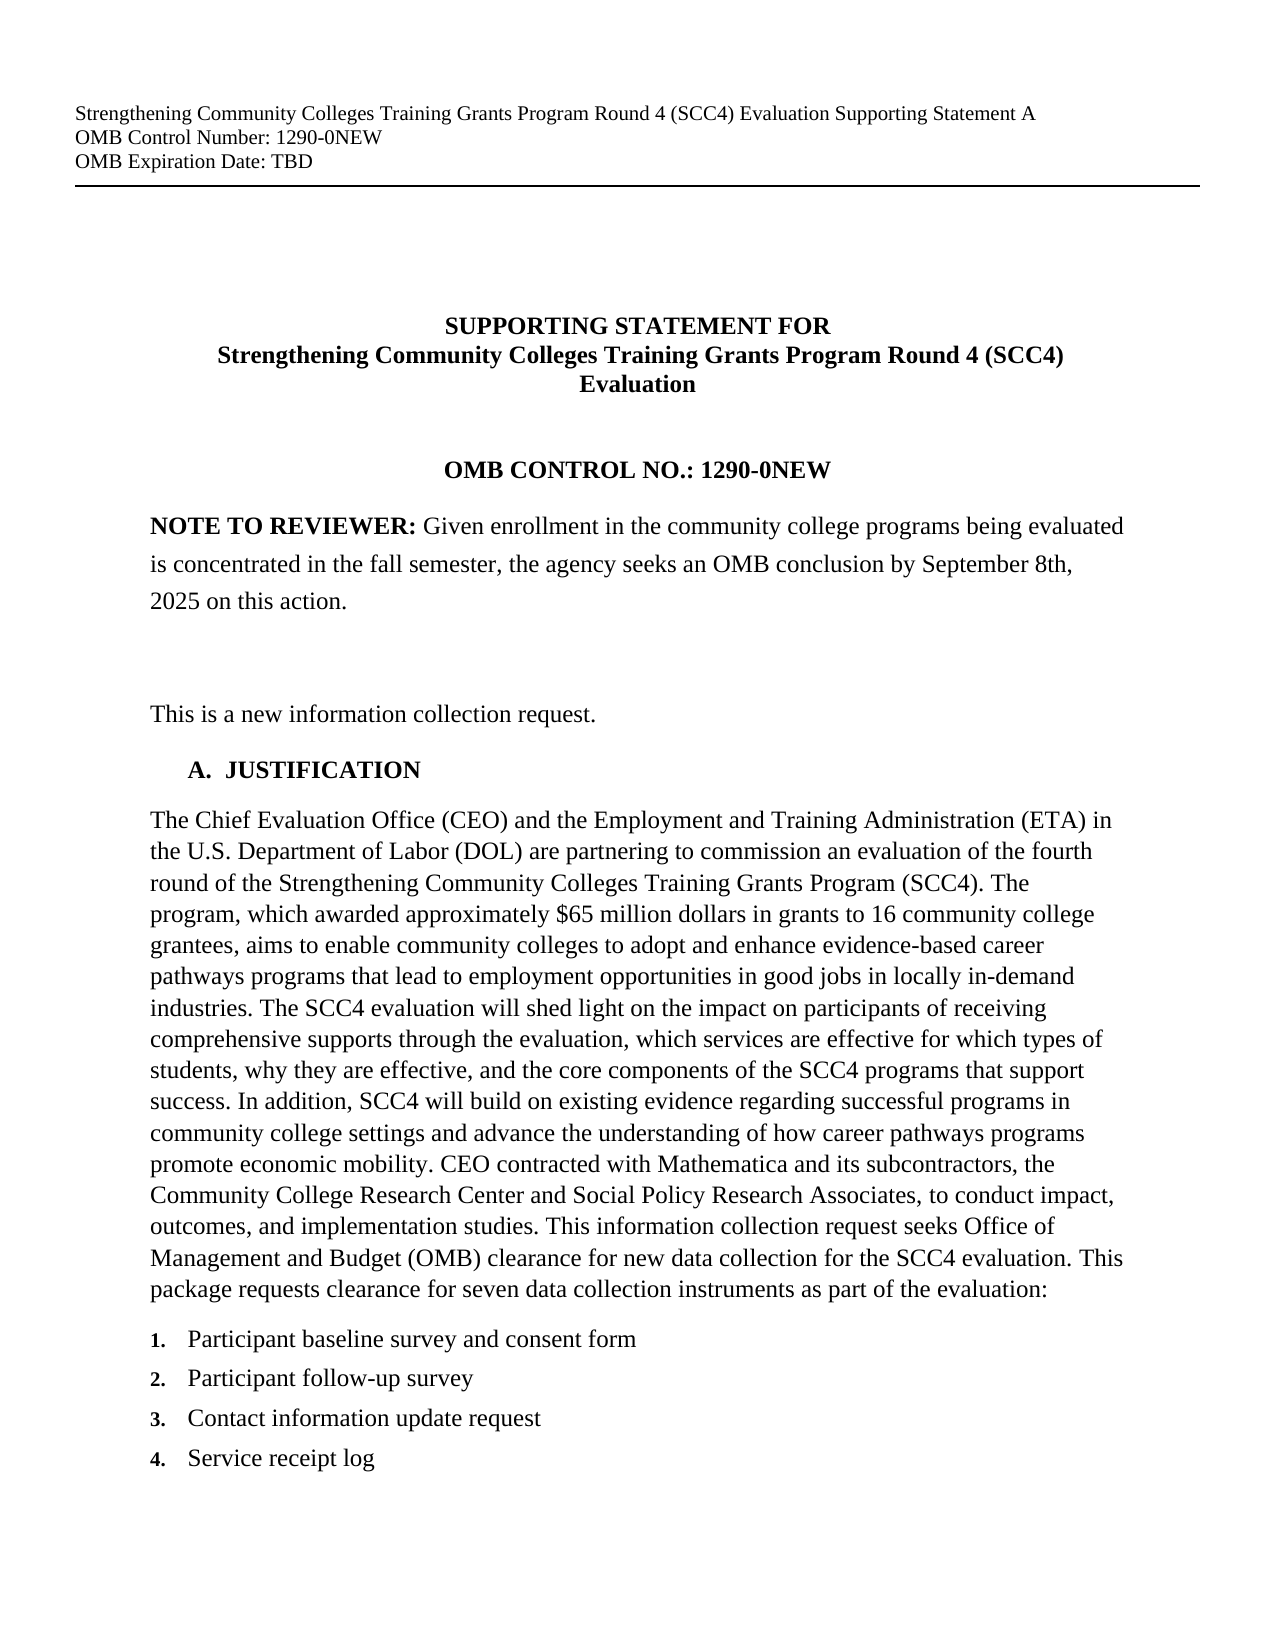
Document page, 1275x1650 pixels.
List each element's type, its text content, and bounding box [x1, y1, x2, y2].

list Service receipt log [150, 1440, 1125, 1471]
text The Chief Evaluation Office (CEO) and the Employment and Training Administration (ETA) in the U.S. Department of Labor (DOL) are partnering to commission an evaluation of the fourth round of the Strengthening Community Colleges Training Grants Program (SCC4). The program, which awarded approximately $65 million dollars in grants to 16 community college grantees, aims to enable community colleges to adopt and enhance evidence-based career pathways programs that lead to employment opportunities in good jobs in locally in-demand industries. The SCC4 evaluation will shed light on the impact on participants of receiving comprehensive supports through the evaluation, which services are effective for which types of students, why they are effective, and the core components of the SCC4 programs that support success. In addition, SCC4 will build on existing evidence regarding successful programs in community college settings and advance the understanding of how career pathways programs promote economic mobility. CEO contracted with Mathematica and its subcontractors, the Community College Research Center and Social Policy Research Associates, to conduct impact, outcomes, and implementation studies. This information collection request seeks Office of Management and Budget (OMB) clearance for new data collection for the SCC4 evaluation. This package requests clearance for seven data collection instruments as part of the evaluation: [150, 803, 1125, 1303]
text SUPPORTING STATEMENT FOR [150, 311, 1125, 340]
text This is a new information collection request. [150, 690, 1125, 728]
text Strengthening Community Colleges Training Grants Program Round 4 (SCC4) Evaluation [150, 340, 1125, 398]
list Contact information update request [150, 1401, 1125, 1432]
text NOTE TO REVIEWER: Given enrollment in the community college programs being evaluated is concentrated in the fall semester, the agency seeks an OMB conclusion by September 8th, 2025 on this action. [150, 503, 1125, 615]
list Participant follow-up survey [150, 1361, 1125, 1392]
list JUSTIFICATION [187, 746, 1125, 784]
list Participant baseline survey and consent form [150, 1321, 1125, 1353]
text OMB CONTROL NO.: 1290-0NEW [150, 455, 1125, 484]
